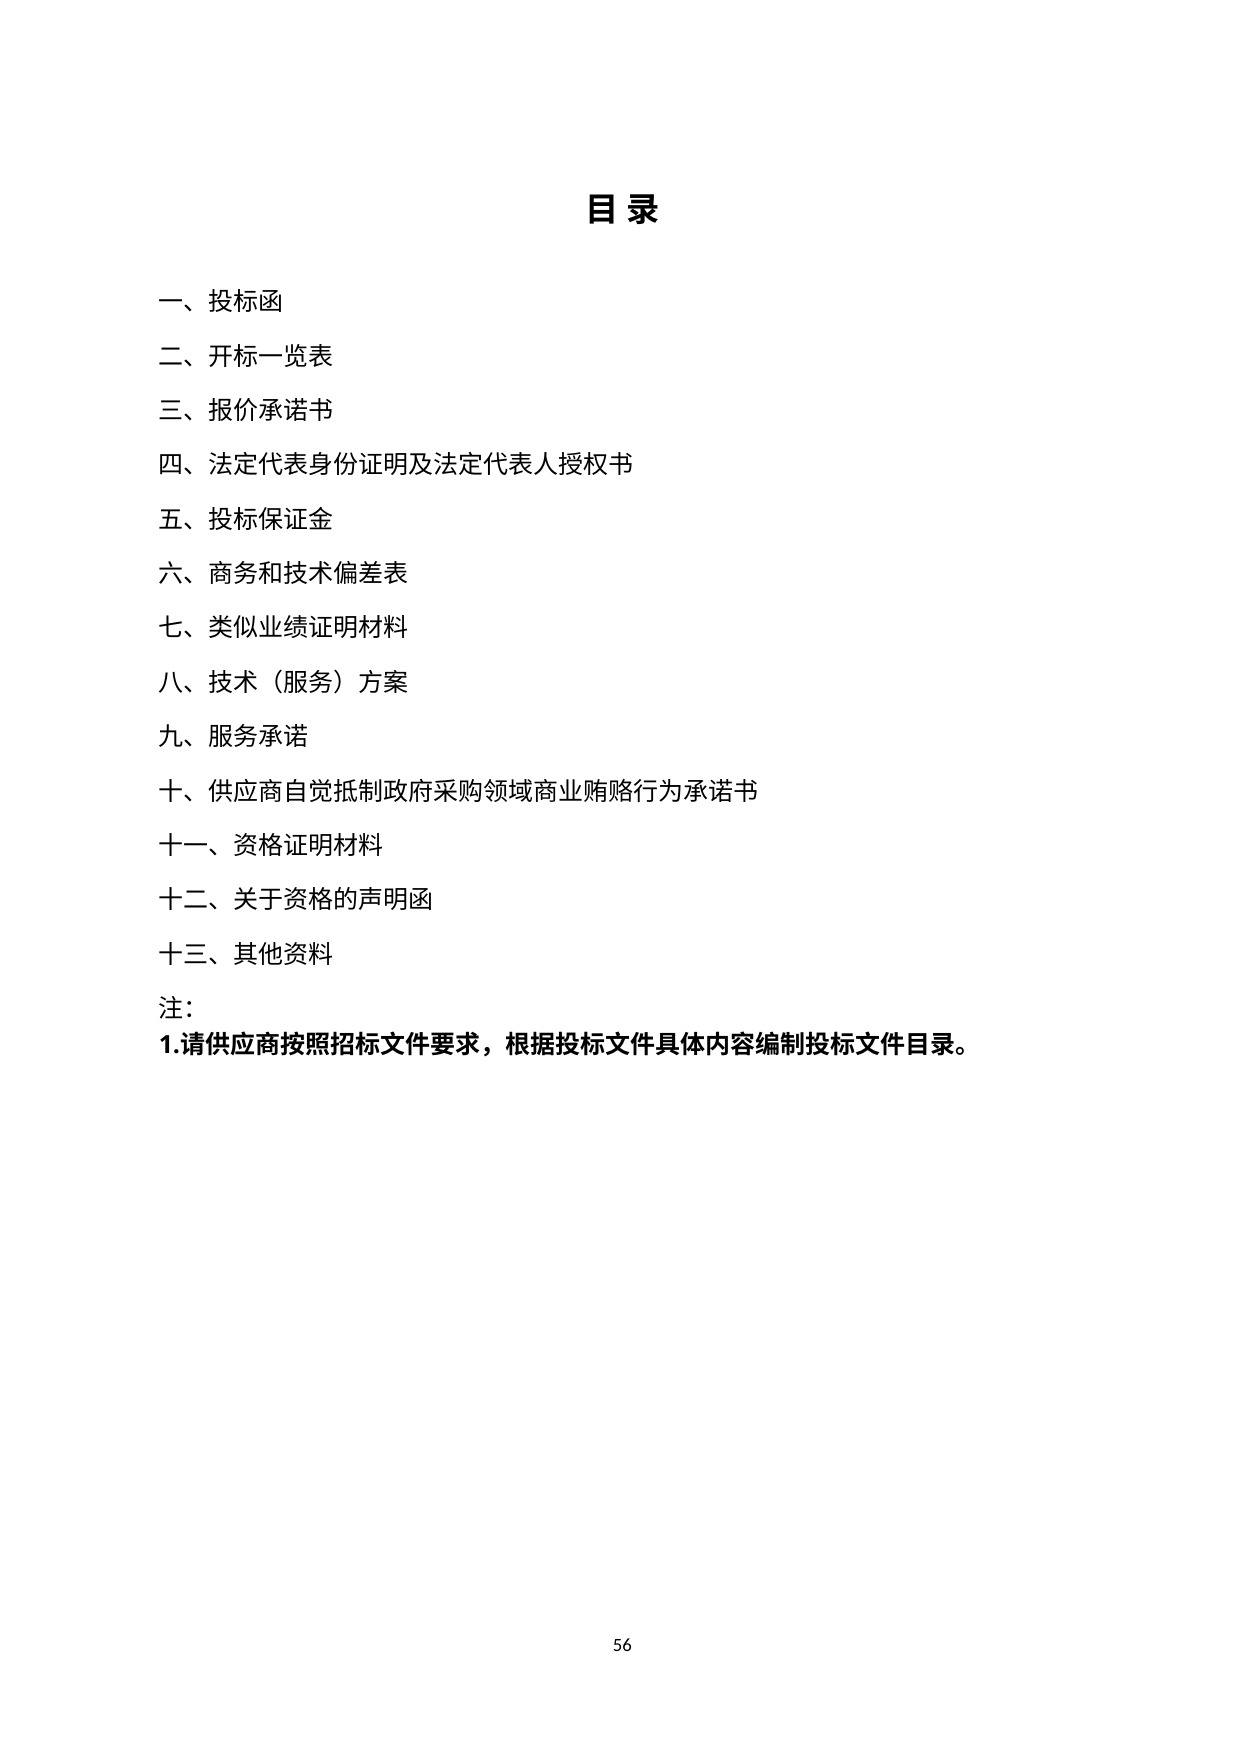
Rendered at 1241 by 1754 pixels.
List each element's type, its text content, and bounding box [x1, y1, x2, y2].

text 七、类似业绩证明材料 [108, 608, 1136, 644]
text 一、投标函 [108, 282, 1136, 318]
text 六、商务和技术偏差表 [108, 553, 1136, 590]
text 目 录 [108, 182, 1136, 231]
text 注： [108, 988, 1136, 1025]
text 九、服务承诺 [108, 717, 1136, 753]
text 五、投标保证金 [108, 499, 1136, 535]
text 十一、资格证明材料 [108, 825, 1136, 862]
text 八、技术（服务）方案 [108, 662, 1136, 698]
list 请供应商按照招标文件要求，根据投标文件具体内容编制投标文件目录。 [108, 1025, 1136, 1061]
text 二、开标一览表 [108, 336, 1136, 372]
text 三、报价承诺书 [108, 390, 1136, 427]
text 十二、关于资格的声明函 [108, 880, 1136, 916]
text 十三、其他资料 [108, 934, 1136, 970]
text 十、供应商自觉抵制政府采购领域商业贿赂行为承诺书 [108, 771, 1136, 807]
text 四、法定代表身份证明及法定代表人授权书 [108, 445, 1136, 481]
